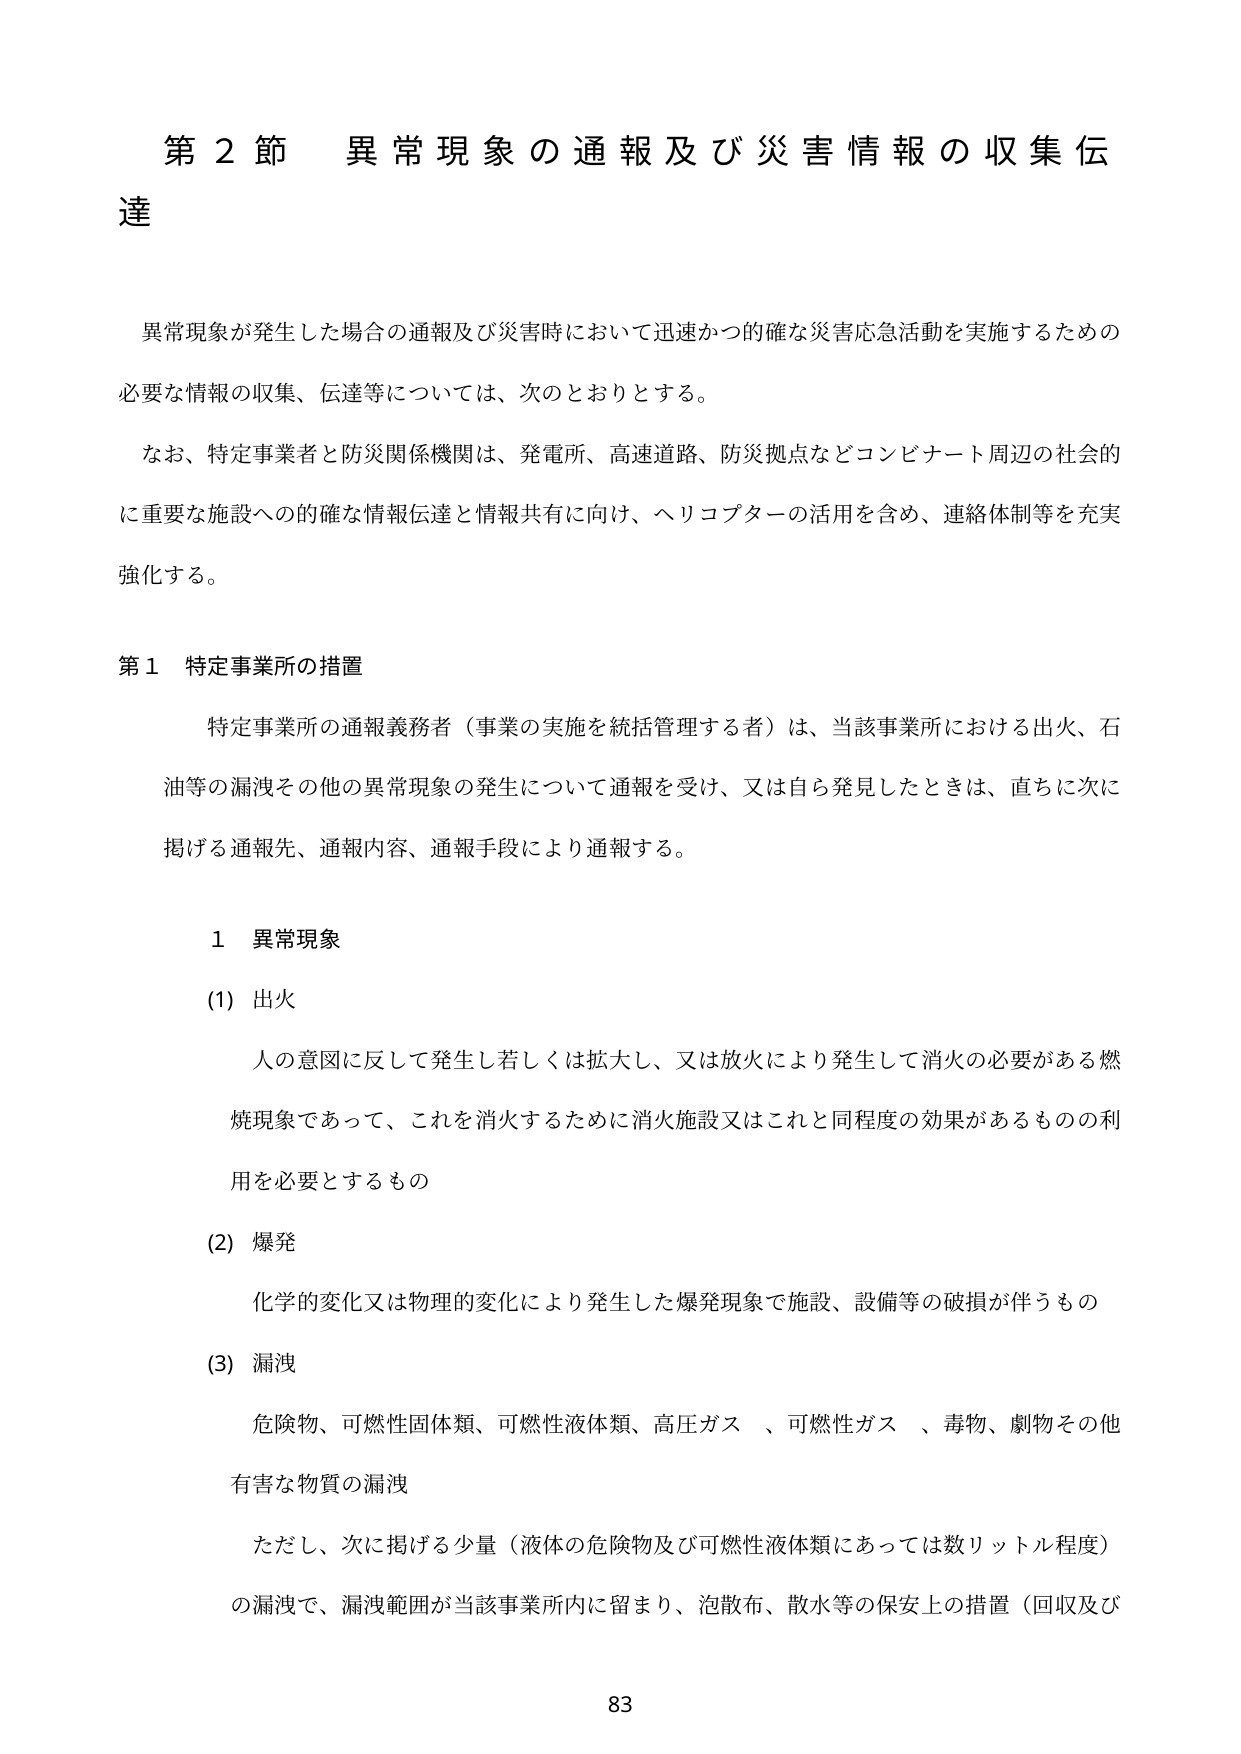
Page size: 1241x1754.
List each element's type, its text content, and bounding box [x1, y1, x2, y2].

text なお、特定事業者と防災関係機関は、発電所、高速道路、防災拠点などコンビナート周辺の社会的に重要な施設への的確な情報伝達と情報共有に向け、ヘリコプターの活用を含め、連絡体制等を充実強化する。 [118, 422, 1122, 604]
text (3)漏洩 [118, 1332, 1122, 1392]
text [222, 1513, 1122, 1635]
text 化学的変化又は物理的変化により発生した爆発現象で施設、設備等の破損が伴うもの [118, 1271, 1122, 1332]
text 特定事業所の通報義務者（事業の実施を統括管理する者）は、当該事業所における出火、石油等の漏洩その他の異常現象の発生について通報を受け、又は自ら発見したときは、直ちに次に掲げる通報先、通報内容、通報手段により通報する。 [163, 695, 1122, 877]
text 第１ 特定事業所の措置 [118, 634, 1122, 695]
text １ 異常現象 [118, 907, 1122, 968]
text 第２節 異常現象の通報及び災害情報の収集伝達 [118, 119, 1122, 240]
text (2)爆発 [118, 1210, 1122, 1271]
text 人の意図に反して発生し若しくは拡大し、又は放火により発生して消火の必要がある燃焼現象であって、これを消火するために消火施設又はこれと同程度の効果があるものの利用を必要とするもの [222, 1028, 1122, 1210]
text (1)出火 [118, 968, 1122, 1028]
text 異常現象が発生した場合の通報及び災害時において迅速かつ的確な災害応急活動を実施するための必要な情報の収集、伝達等については、次のとおりとする。 [118, 301, 1122, 422]
text 危険物、可燃性固体類、可燃性液体類、高圧ガス、可燃性ガス、毒物、劇物その他有害な物質の漏洩 [222, 1392, 1122, 1513]
